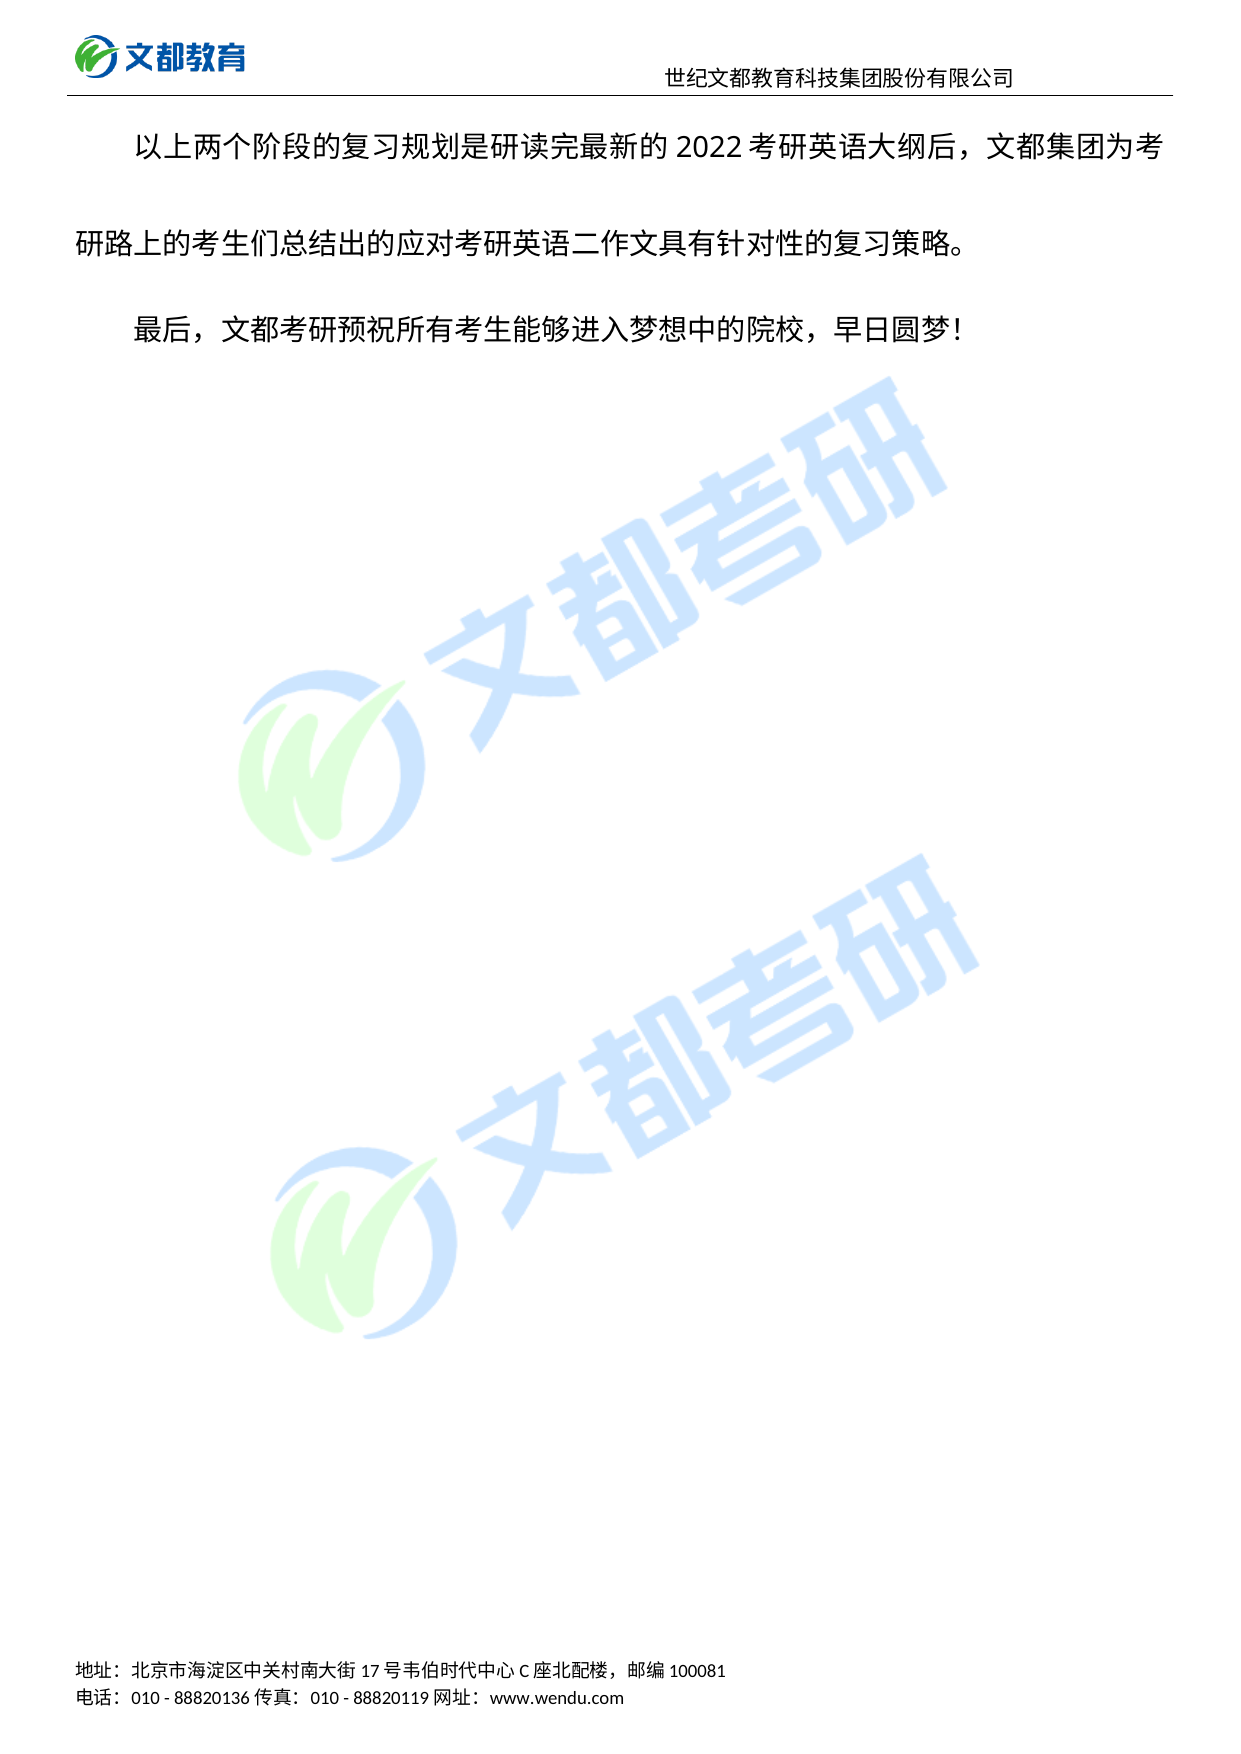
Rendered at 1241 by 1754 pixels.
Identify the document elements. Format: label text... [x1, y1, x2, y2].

text 最后，文都考研预祝所有考生能够进入梦想中的院校，早日圆梦！ [75, 296, 1165, 361]
picture [75, 35, 245, 78]
text 以上两个阶段的复习规划是研读完最新的2022考研英语大纲后，文都集团为考研路上的考生们总结出的应对考研英语二作文具有针对性的复习策略。 [75, 112, 1165, 274]
